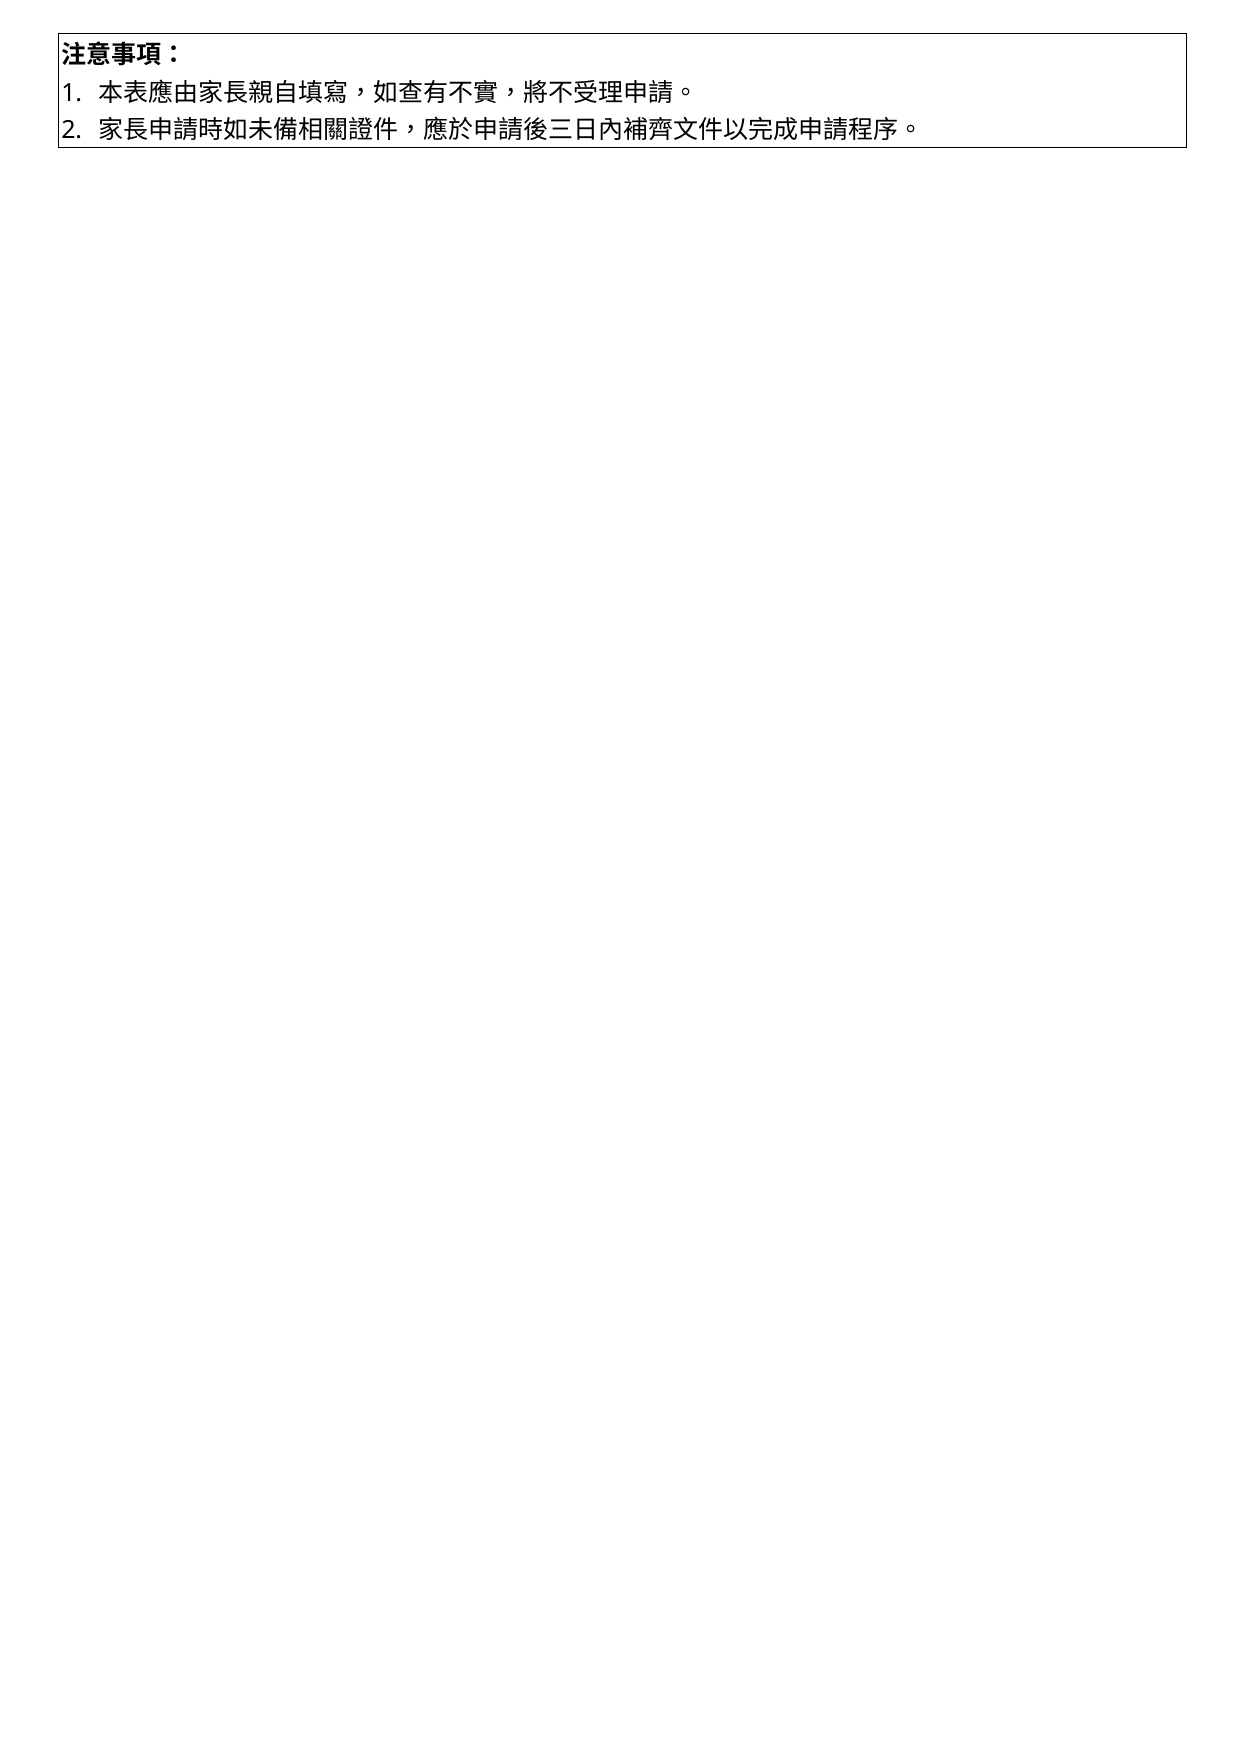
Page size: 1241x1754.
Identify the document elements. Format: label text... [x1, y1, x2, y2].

table_cell 注意事項： 本表應由家長親自填寫，如查有不實，將不受理申請。 家長申請時如未備相關證件，應於申請後三日內補齊文件以完成申請程序。 [59, 34, 1186, 147]
